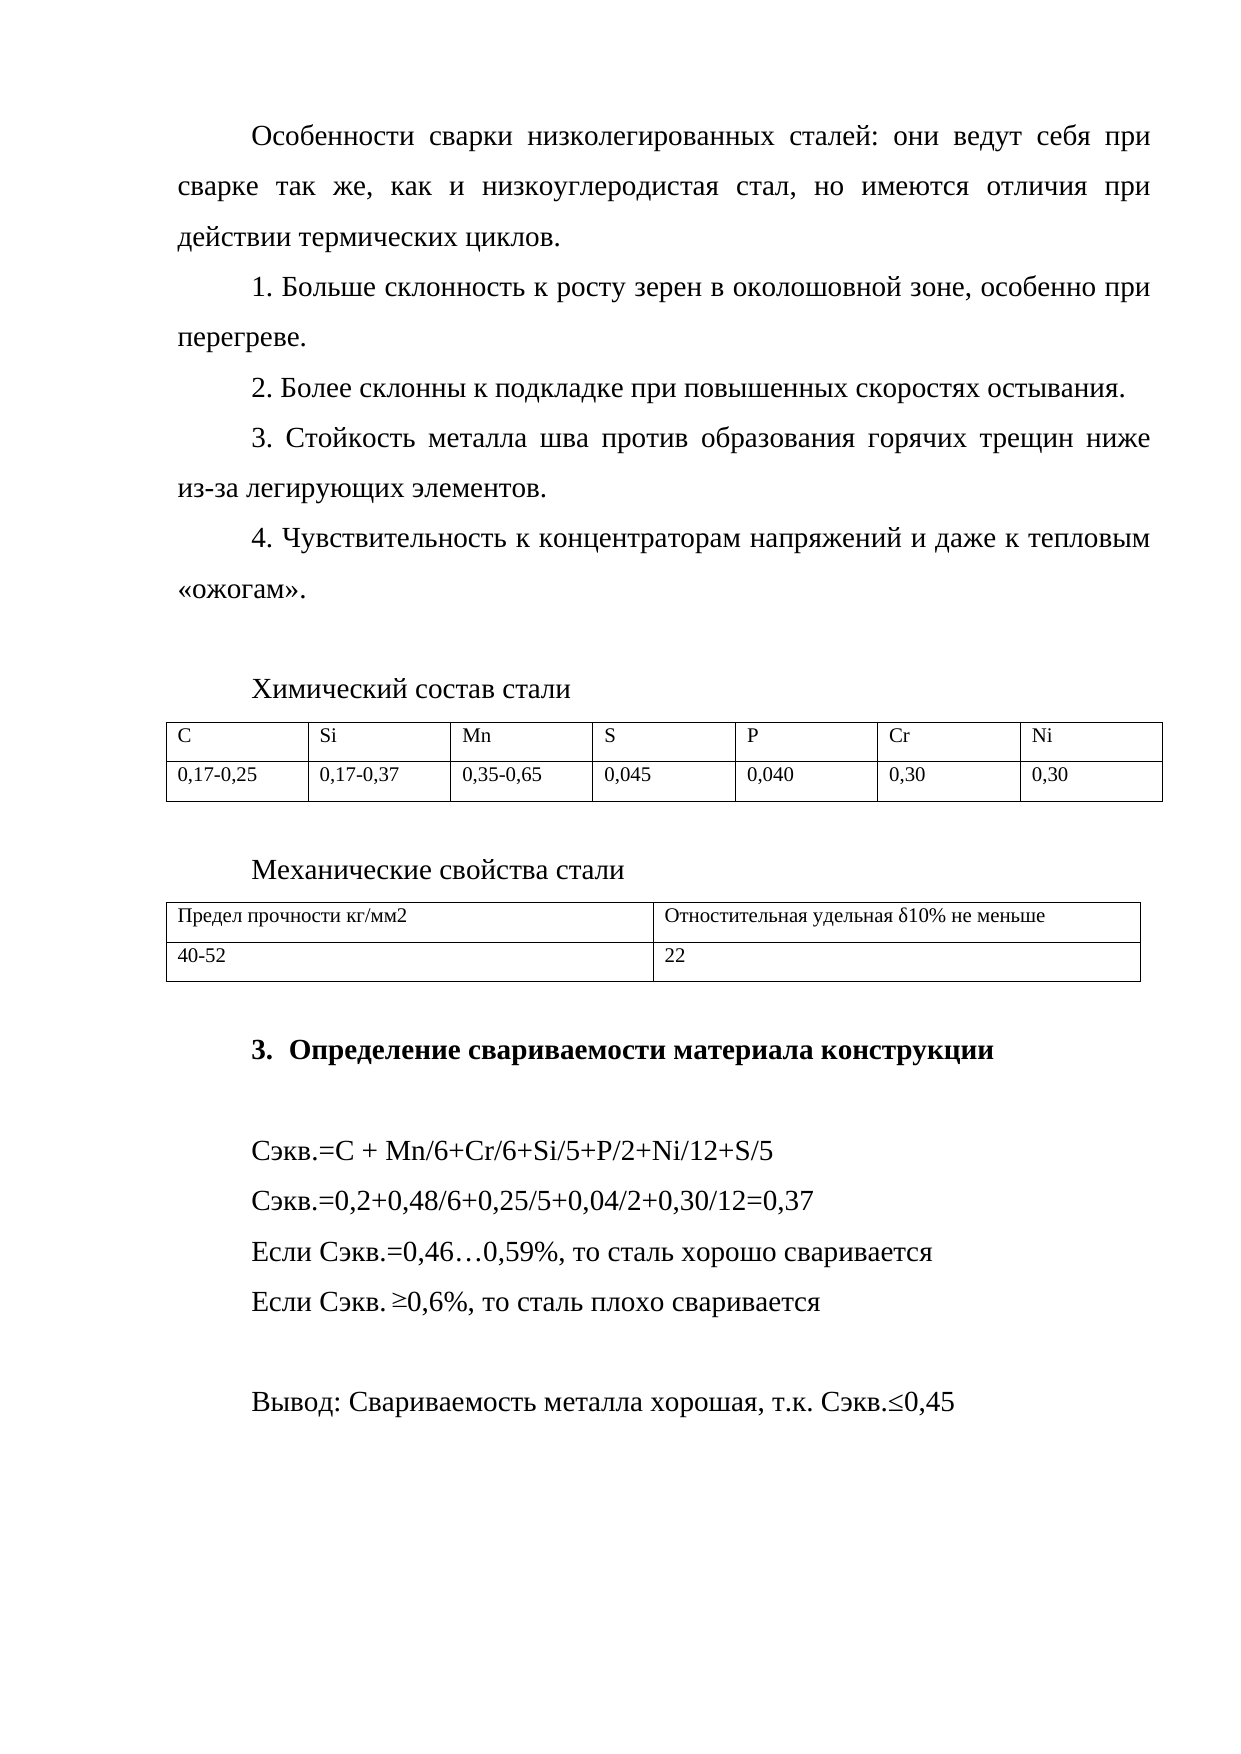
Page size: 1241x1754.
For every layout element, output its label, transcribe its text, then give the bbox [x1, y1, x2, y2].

table_cell 0,30 [1021, 762, 1162, 801]
table_header Mn [451, 723, 592, 761]
text Вывод: Свариваемость металла хорошая, т.к. Сэкв.≤0,45 [177, 1384, 1152, 1418]
text Механические свойства стали [177, 852, 1152, 886]
text 1. Больше склонность к росту зерен в околошовной зоне, особенно при перегреве. [177, 269, 1152, 353]
text Если Сэкв.0,6%, то сталь плохо сваривается [177, 1284, 1152, 1317]
table_header P [736, 723, 877, 761]
text Особенности сварки низколегированных сталей: они ведут себя при сварке так же, как и низкоуглеродистая стал, но имеются отличия при действии термических циклов. [177, 118, 1152, 252]
table_cell 0,30 [878, 762, 1020, 801]
table_cell 0,040 [736, 762, 877, 801]
text Если Сэкв.=0,46…0,59%, то сталь хорошо сваривается [177, 1234, 1152, 1267]
text Сэкв.=С + Mn/6+Cr/6+Si/5+P/2+Ni/12+S/5 [177, 1133, 1152, 1167]
table_header S [593, 723, 735, 761]
table_header Ni [1021, 723, 1162, 761]
table_cell 0,045 [593, 762, 735, 801]
table_cell 22 [654, 943, 1140, 981]
table_header Отностительная удельная δ10% не меньше [654, 903, 1140, 942]
table_cell 40-52 [167, 943, 653, 981]
table_header Предел прочности кг/мм2 [167, 903, 653, 942]
text 3. Стойкость металла шва против образования горячих трещин ниже из-за легирующих элементов. [177, 420, 1152, 504]
list Определение свариваемости материала конструкции [251, 1032, 1152, 1066]
text 4. Чувствительность к концентраторам напряжений и даже к тепловым «ожогам». [177, 521, 1152, 604]
table_header C [167, 723, 308, 761]
text Cэкв.=0,2+0,48/6+0,25/5+0,04/2+0,30/12=0,37 [177, 1183, 1152, 1217]
table_cell 0,17-0,25 [167, 762, 308, 801]
text Химический состав стали [177, 672, 1152, 705]
table_header Si [309, 723, 450, 761]
table_header Cr [878, 723, 1020, 761]
text 2. Более склонны к подкладке при повышенных скоростях остывания. [177, 370, 1152, 403]
table_cell 0,35-0,65 [451, 762, 592, 801]
table_cell 0,17-0,37 [309, 762, 450, 801]
